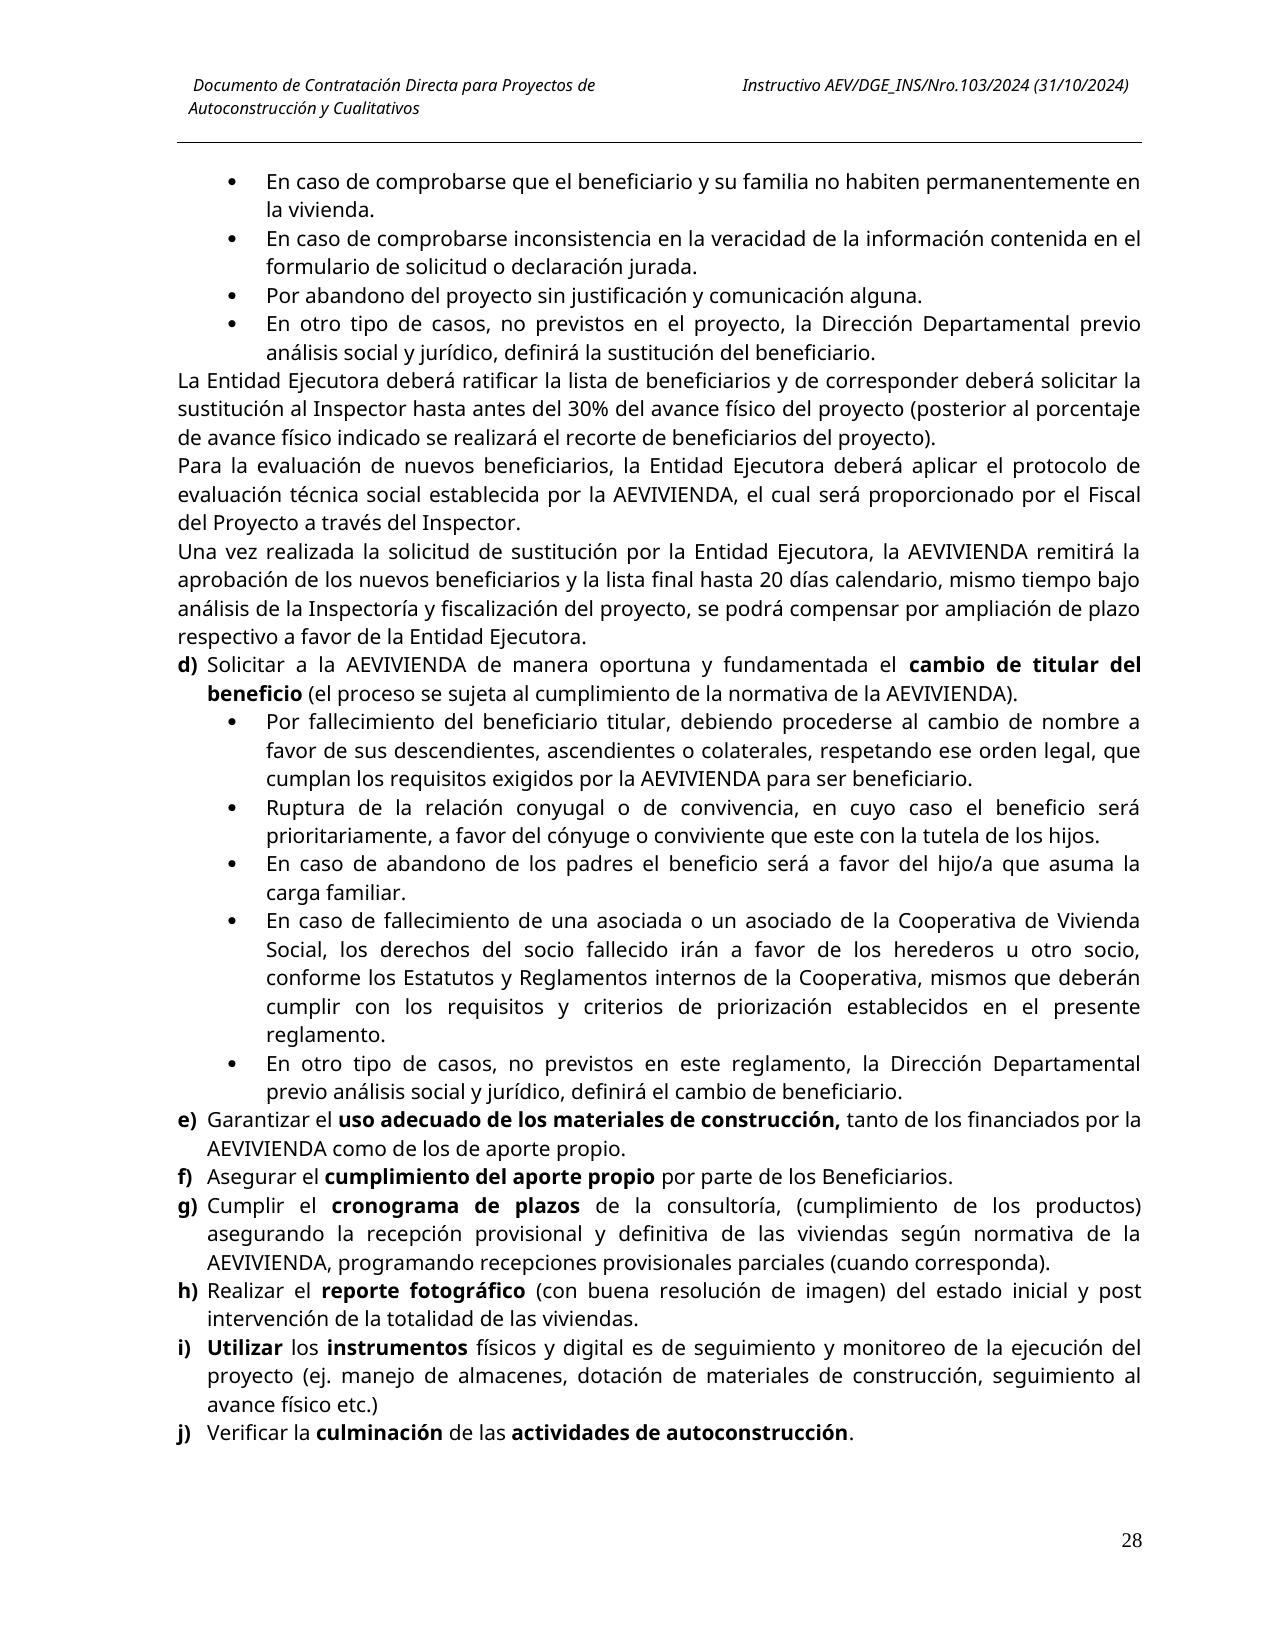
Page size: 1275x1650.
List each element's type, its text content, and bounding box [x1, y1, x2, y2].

list En caso de abandono de los padres el beneficio será a favor del hijo/a que asuma la carga familiar. [228, 849, 1142, 906]
list En otro tipo de casos, no previstos en el proyecto, la Dirección Departamental previo análisis social y jurídico, definirá la sustitución del beneficiario. [228, 309, 1142, 366]
list Utilizar los instrumentos físicos y digital es de seguimiento y monitoreo de la ejecución del proyecto (ej. manejo de almacenes, dotación de materiales de construcción, seguimiento al avance físico etc.) [177, 1333, 1142, 1418]
list Por fallecimiento del beneficiario titular, debiendo procederse al cambio de nombre a favor de sus descendientes, ascendientes o colaterales, respetando ese orden legal, que cumplan los requisitos exigidos por la AEVIVIENDA para ser beneficiario. [228, 707, 1142, 793]
list En caso de fallecimiento de una asociada o un asociado de la Cooperativa de Vivienda Social, los derechos del socio fallecido irán a favor de los herederos u otro socio, conforme los Estatutos y Reglamentos internos de la Cooperativa, mismos que deberán cumplir con los requisitos y criterios de priorización establecidos en el presente reglamento. [228, 906, 1142, 1049]
list En otro tipo de casos, no previstos en este reglamento, la Dirección Departamental previo análisis social y jurídico, definirá el cambio de beneficiario. [228, 1049, 1142, 1106]
list Verificar la culminación de las actividades de autoconstrucción. [177, 1418, 1142, 1447]
list Cumplir el cronograma de plazos de la consultoría, (cumplimiento de los productos) asegurando la recepción provisional y definitiva de las viviendas según normativa de la AEVIVIENDA, programando recepciones provisionales parciales (cuando corresponda). [177, 1191, 1142, 1276]
list Ruptura de la relación conyugal o de convivencia, en cuyo caso el beneficio será prioritariamente, a favor del cónyuge o conviviente que este con la tutela de los hijos. [228, 793, 1142, 849]
text Una vez realizada la solicitud de sustitución por la Entidad Ejecutora, la AEVIVIENDA remitirá la aprobación de los nuevos beneficiarios y la lista final hasta 20 días calendario, mismo tiempo bajo análisis de la Inspectoría y fiscalización del proyecto, se podrá compensar por ampliación de plazo respectivo a favor de la Entidad Ejecutora. [177, 537, 1142, 651]
list Garantizar el uso adecuado de los materiales de construcción, tanto de los financiados por la AEVIVIENDA como de los de aporte propio. [177, 1106, 1142, 1162]
list Por abandono del proyecto sin justificación y comunicación alguna. [228, 281, 1142, 309]
list Asegurar el cumplimiento del aporte propio por parte de los Beneficiarios. [177, 1162, 1142, 1191]
list En caso de comprobarse que el beneficiario y su familia no habiten permanentemente en la vivienda. [228, 167, 1142, 224]
text Para la evaluación de nuevos beneficiarios, la Entidad Ejecutora deberá aplicar el protocolo de evaluación técnica social establecida por la AEVIVIENDA, el cual será proporcionado por el Fiscal del Proyecto a través del Inspector. [177, 451, 1142, 537]
text La Entidad Ejecutora deberá ratificar la lista de beneficiarios y de corresponder deberá solicitar la sustitución al Inspector hasta antes del 30% del avance físico del proyecto (posterior al porcentaje de avance físico indicado se realizará el recorte de beneficiarios del proyecto). [177, 366, 1142, 451]
list Solicitar a la AEVIVIENDA de manera oportuna y fundamentada el cambio de titular del beneficio (el proceso se sujeta al cumplimiento de la normativa de la AEVIVIENDA). [177, 651, 1142, 707]
list En caso de comprobarse inconsistencia en la veracidad de la información contenida en el formulario de solicitud o declaración jurada. [228, 224, 1142, 281]
list Realizar el reporte fotográfico (con buena resolución de imagen) del estado inicial y post intervención de la totalidad de las viviendas. [177, 1276, 1142, 1333]
